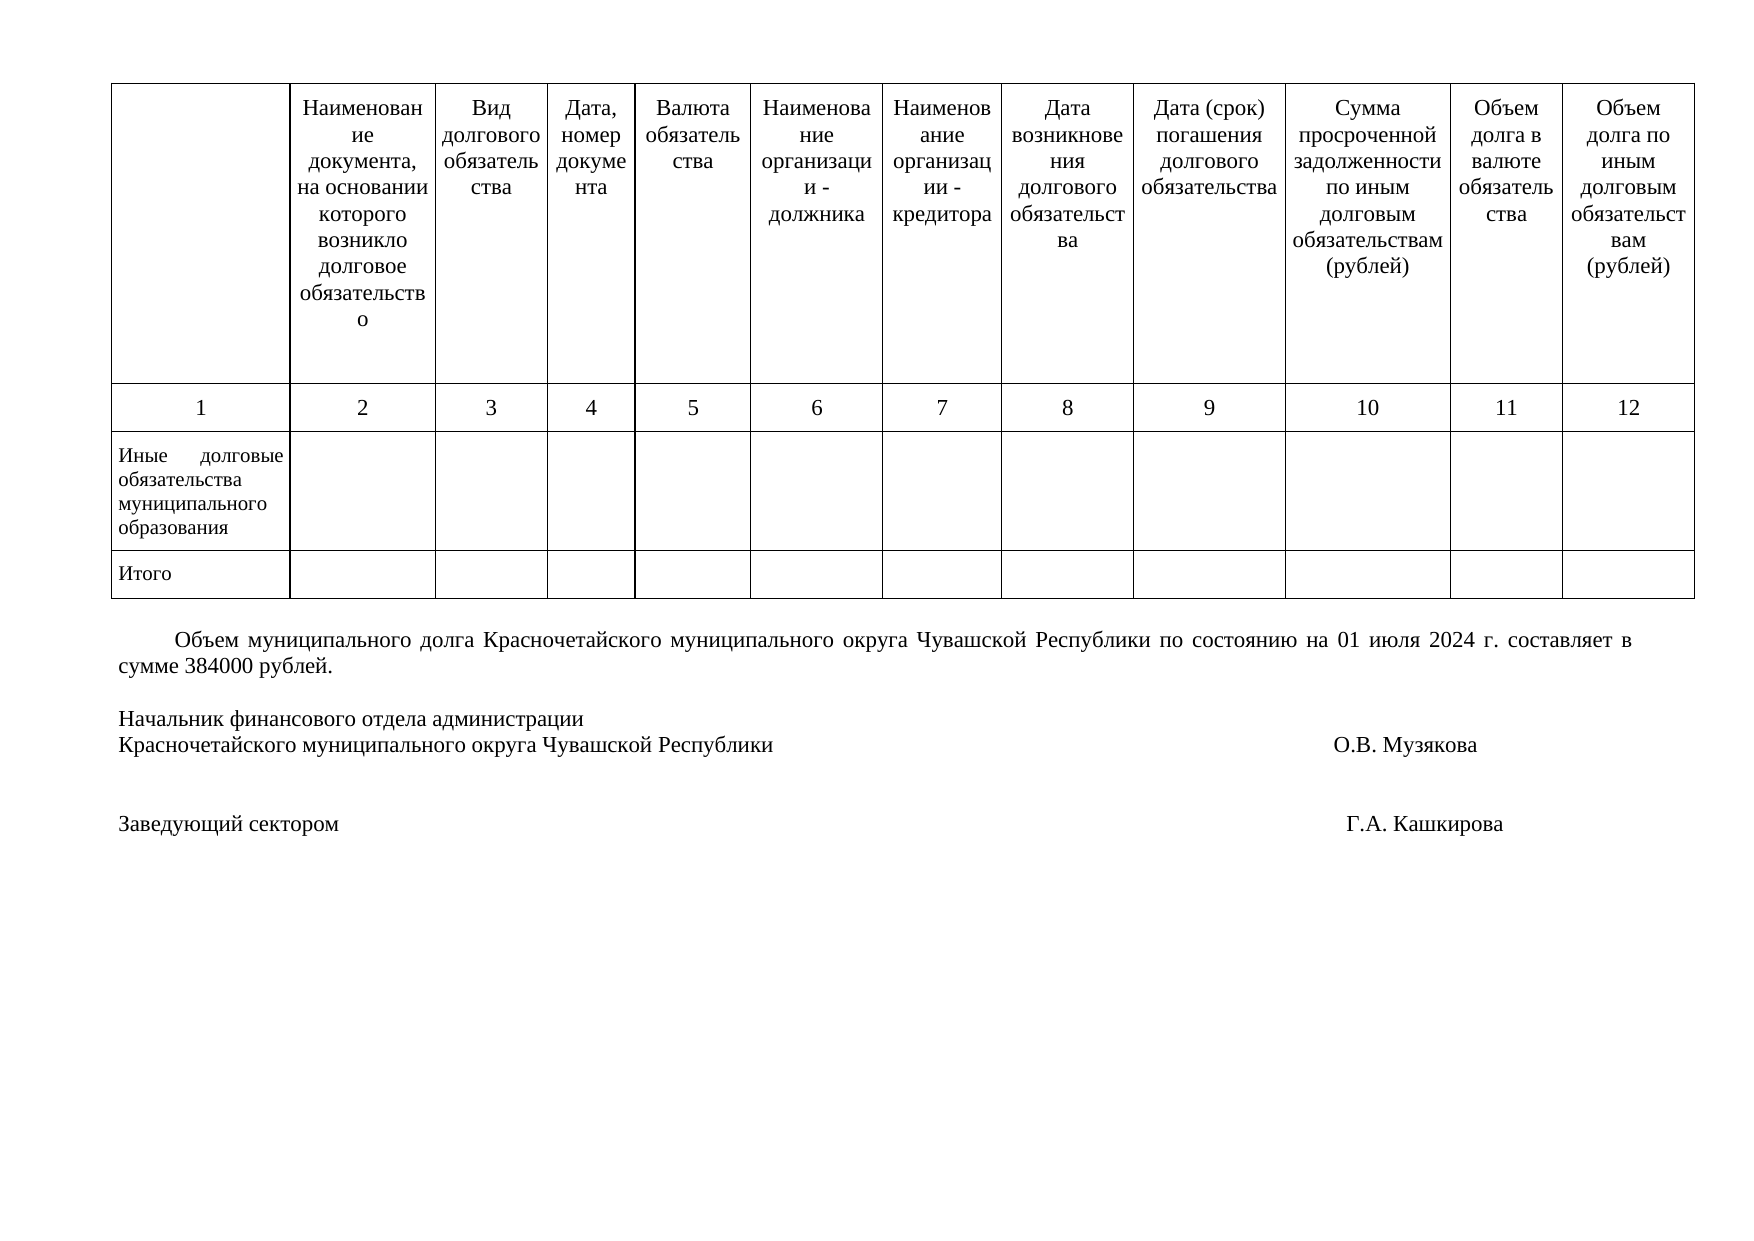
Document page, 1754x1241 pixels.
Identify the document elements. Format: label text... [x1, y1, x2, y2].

table_cell 1 [112, 384, 289, 431]
table_cell [548, 551, 634, 598]
text Начальник финансового отдела администрации [118, 705, 1636, 731]
table_cell [436, 551, 547, 598]
table_cell [883, 551, 1001, 598]
table_cell 2 [291, 384, 435, 431]
text Заведующий сектором Г.А. Кашкирова [118, 810, 1636, 836]
table_cell [1002, 551, 1133, 598]
table_header Сумма просроченной задолженности по иным долговым обязательствам (рублей) [1286, 84, 1450, 382]
table_cell 4 [548, 384, 634, 431]
table_cell [636, 551, 750, 598]
table_cell [1286, 551, 1450, 598]
table_header [112, 84, 289, 382]
table_cell [1002, 432, 1133, 549]
table_header Дата (срок) погашения долгового обязательства [1134, 84, 1285, 382]
table_cell [1563, 432, 1694, 549]
table_header Валюта обязательства [636, 84, 750, 382]
table_cell [1451, 551, 1562, 598]
table_cell [1451, 432, 1562, 549]
table_cell 10 [1286, 384, 1450, 431]
table_cell [1134, 432, 1285, 549]
table_cell 5 [636, 384, 750, 431]
table_header Наименование документа, на основании которого возникло долговое обязательство [291, 84, 435, 382]
table_cell [636, 432, 750, 549]
table_cell [548, 432, 634, 549]
table_cell [751, 432, 882, 549]
table_cell 11 [1451, 384, 1562, 431]
table_header Объем долга по иным долговым обязательствам (рублей) [1563, 84, 1694, 382]
table_cell [291, 551, 435, 598]
table_cell [1134, 551, 1285, 598]
table_cell [883, 432, 1001, 549]
table_cell 12 [1563, 384, 1694, 431]
table_cell [1286, 432, 1450, 549]
table_cell 9 [1134, 384, 1285, 431]
table_cell 8 [1002, 384, 1133, 431]
table_cell 3 [436, 384, 547, 431]
table_cell [1563, 551, 1694, 598]
table_header Наименование организации - должника [751, 84, 882, 382]
table_cell 6 [751, 384, 882, 431]
table_header Дата, номер документа [548, 84, 634, 382]
table_header Объем долга в валюте обязательства [1451, 84, 1562, 382]
table_cell [436, 432, 547, 549]
table_cell Иные долговые обязательства муниципального образования [112, 432, 289, 549]
table_cell Итого [112, 551, 289, 598]
text Объем муниципального долга Красночетайского муниципального округа Чувашской Республики по состоянию на 01 июля 2024 г. составляет в сумме 384000 рублей. [118, 626, 1636, 678]
table_cell 7 [883, 384, 1001, 431]
text Красночетайского муниципального округа Чувашской Республики О.В. Музякова [118, 731, 1636, 757]
table_cell [291, 432, 435, 549]
table_header Наименование организации - кредитора [883, 84, 1001, 382]
table_header Вид долгового обязательства [436, 84, 547, 382]
table_cell [751, 551, 882, 598]
table_header Дата возникновения долгового обязательства [1002, 84, 1133, 382]
